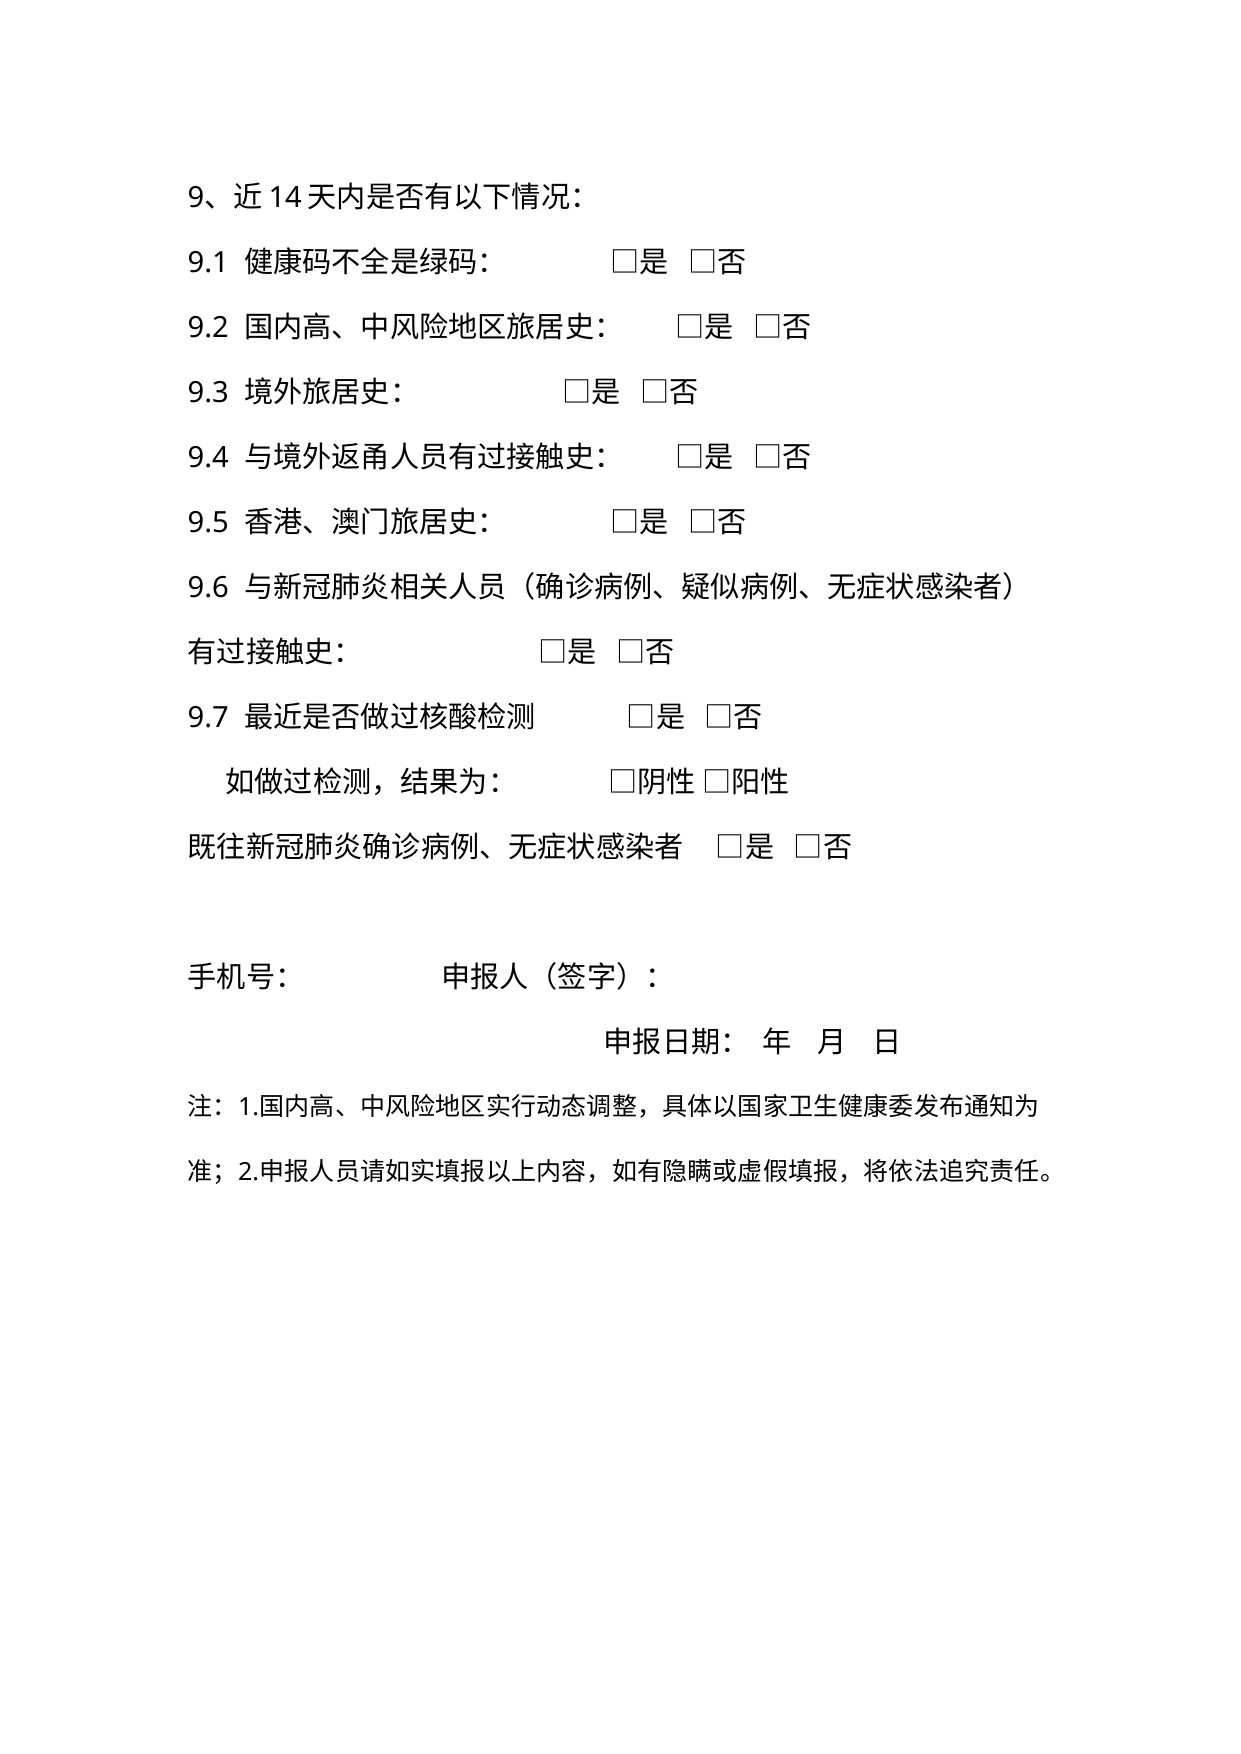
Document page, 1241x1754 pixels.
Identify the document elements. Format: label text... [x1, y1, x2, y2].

text 如做过检测，结果为： □阴性 □阳性 [187, 747, 1053, 812]
text 手机号： 申报人（签字）： [187, 942, 1053, 1007]
text 9.6 与新冠肺炎相关人员（确诊病例、疑似病例、无症状感染者）有过接触史： □是 □否 [187, 552, 1053, 682]
text 申报日期： 年 月 日 [187, 1007, 1053, 1072]
text 9.1 健康码不全是绿码： □是 □否 [187, 227, 1053, 292]
text 注：1.国内高、中风险地区实行动态调整，具体以国家卫生健康委发布通知为准；2.申报人员请如实填报以上内容，如有隐瞒或虚假填报，将依法追究责任。 [187, 1072, 1053, 1202]
text 9、近14天内是否有以下情况： [187, 162, 1053, 227]
text 9.5 香港、澳门旅居史： □是 □否 [187, 487, 1053, 552]
text 9.7 最近是否做过核酸检测 □是 □否 [187, 682, 1053, 747]
text 9.4 与境外返甬人员有过接触史： □是 □否 [187, 422, 1053, 487]
text 9.3 境外旅居史： □是 □否 [187, 357, 1053, 422]
text 9.2 国内高、中风险地区旅居史： □是 □否 [187, 292, 1053, 357]
text 既往新冠肺炎确诊病例、无症状感染者 □是 □否 [187, 812, 1053, 877]
